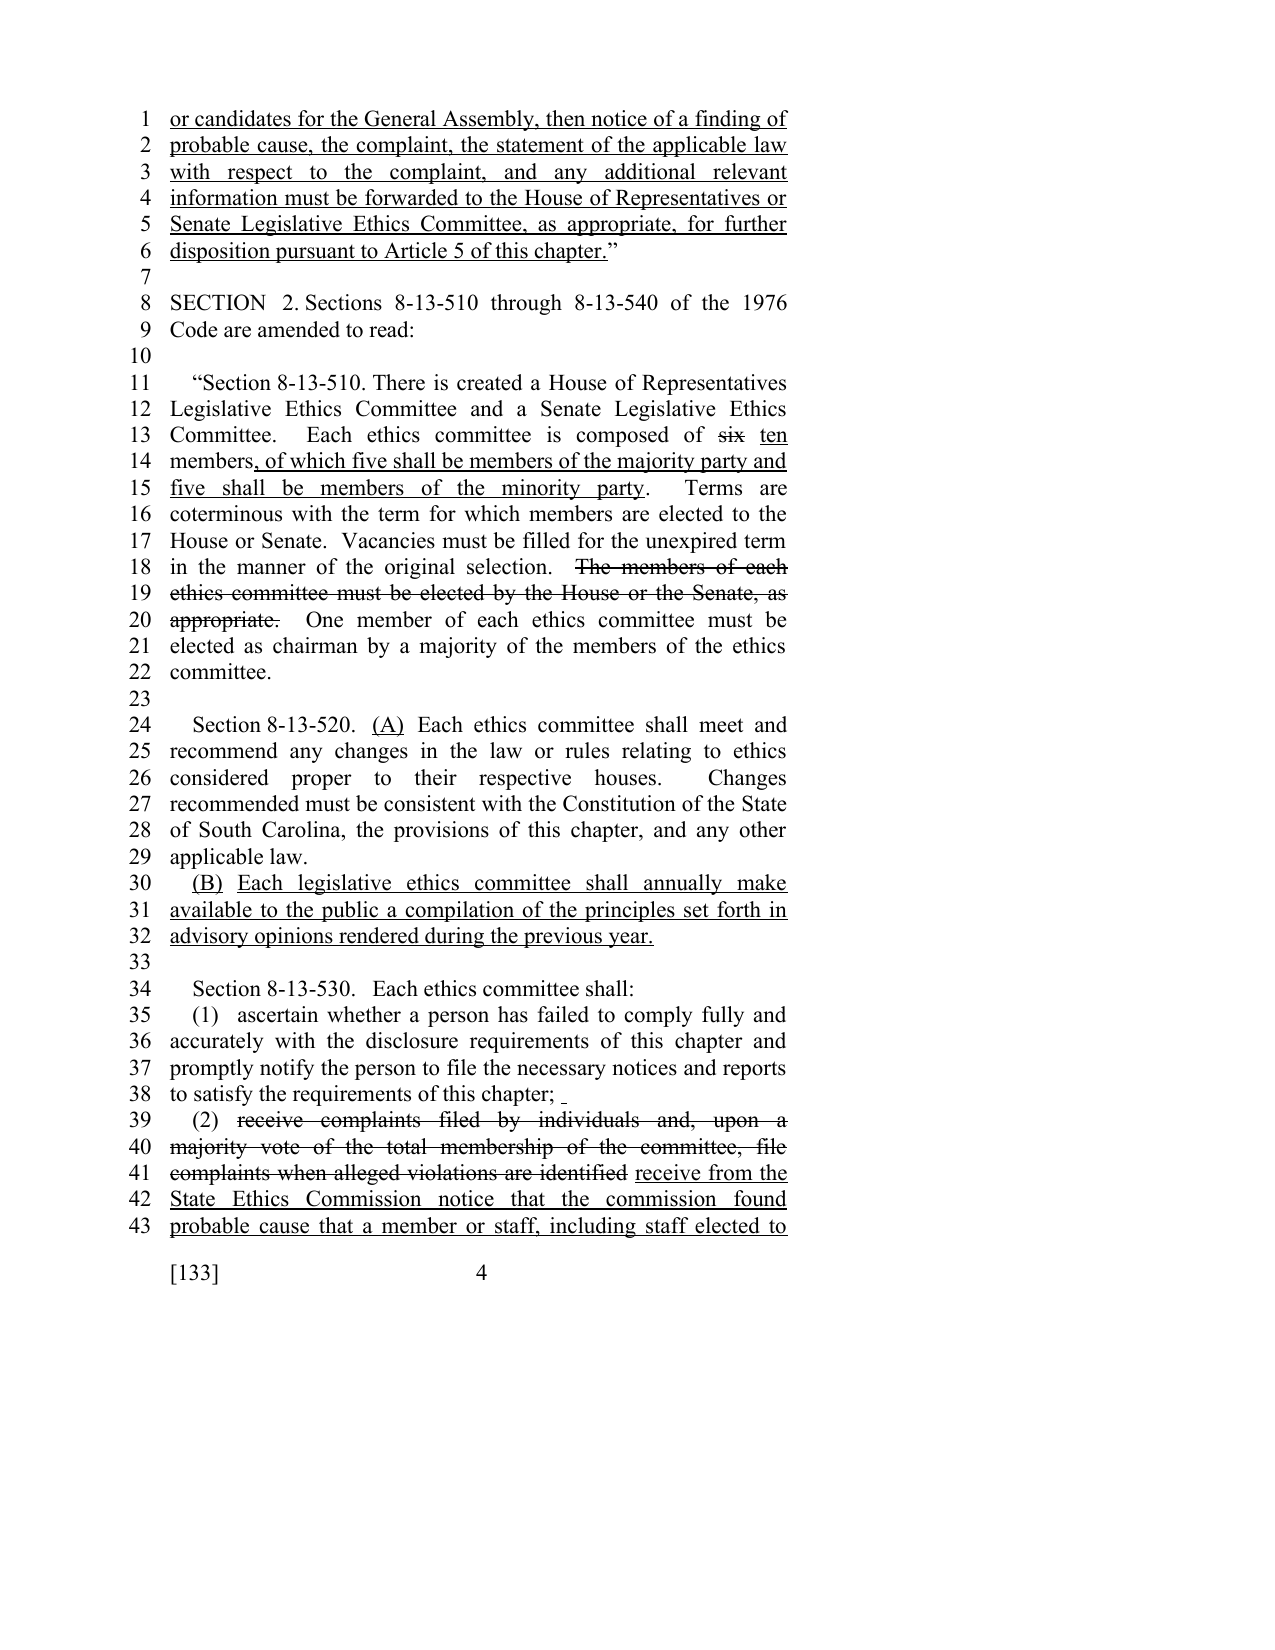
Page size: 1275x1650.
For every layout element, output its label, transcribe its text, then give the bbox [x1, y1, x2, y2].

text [169, 1209, 787, 1235]
text “Section 8-13-510. There is created a House of Representatives Legislative Ethics Committee and a Senate Legislative Ethics Committee. Each ethics committee is composed of six ten members, of which five shall be members of the majority party and five shall be members of the minority party. Terms are coterminous with the term for which members are elected to the House or Senate. Vacancies must be filled for the unexpired term in the manner of the original selection. The members of each ethics committee must be elected by the House or the Senate, as appropriate. One member of each ethics committee must be elected as chairman by a majority of the members of the ethics committee. [169, 368, 787, 594]
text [169, 105, 787, 128]
text (1) ascertain whether a person has failed to comply fully and accurately with the disclosure requirements of this chapter and promptly notify the person to file the necessary notices and reports to satisfy the requirements of this chapter; [169, 1001, 787, 1106]
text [169, 129, 787, 154]
text (B) Each legislative ethics committee shall annually make available to the public a compilation of the principles set forth in advisory opinions rendered during the previous year. [169, 869, 787, 919]
text “Section 8-13-510. There is created a House of Representatives Legislative Ethics Committee and a Senate Legislative Ethics Committee. Each ethics committee is composed of six ten members, of which five shall be members of the majority party and five shall be members of the minority party. Terms are coterminous with the term for which members are elected to the House or Senate. Vacancies must be filled for the unexpired term in the manner of the original selection. The members of each ethics committee must be elected by the House or the Senate, as appropriate. One member of each ethics committee must be elected as chairman by a majority of the members of the ethics committee. [169, 595, 787, 685]
text SECTION 2. Sections 8-13-510 through 8-13-540 of the 1976 Code are amended to read: [169, 289, 787, 342]
text Section 8-13-520. (A) Each ethics committee shall meet and recommend any changes in the law or rules relating to ethics considered proper to their respective houses. Changes recommended must be consistent with the Constitution of the State of South Carolina, the provisions of this chapter, and any other applicable law. [169, 711, 787, 869]
text (B) Each legislative ethics committee shall annually make available to the public a compilation of the principles set forth in advisory opinions rendered during the previous year. [169, 920, 787, 948]
text Section 8-13-530. Each ethics committee shall: [169, 975, 787, 1001]
